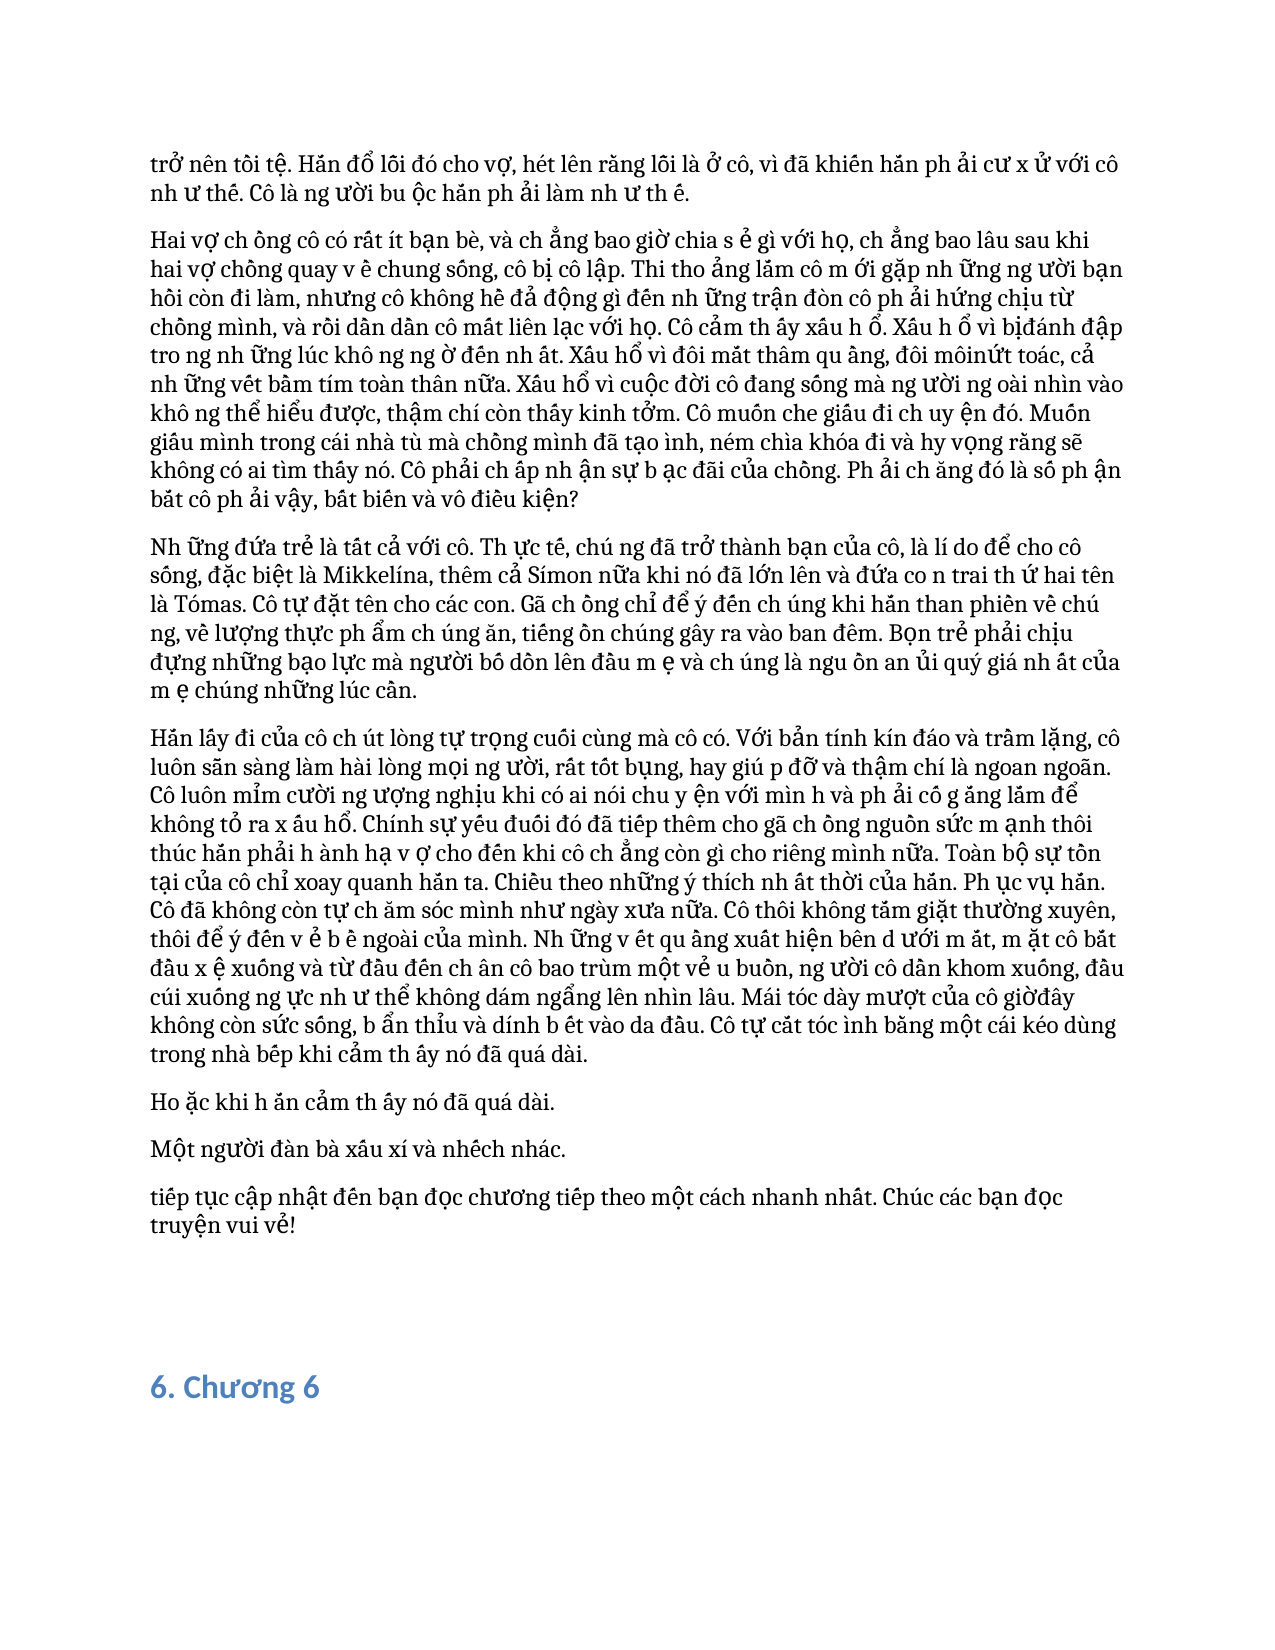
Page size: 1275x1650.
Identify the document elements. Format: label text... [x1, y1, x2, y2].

text Hai vợ ch ồng cô có rất ít bạn bè, và ch ẳng bao giờ chia s ẻ gì với họ, ch ẳng bao lâu sau khi hai vợ chồng quay v ề chung sống, cô bị cô lập. Thi tho ảng lắm cô m ới gặp nh ững ng ười bạn hồi còn đi làm, nhưng cô không hề đả động gì đến nh ững trận đòn cô ph ải hứng chịu từ chồng mình, và rồi dần dần cô mất liên lạc với họ. Cô cảm th ấy xấu h ổ. Xấu h ổ vì bịđánh đập tro ng nh ững lúc khô ng ng ờ đến nh ất. Xấu hổ vì đôi mắt thâm qu ầng, đôi môinứt toác, cả nh ững vết bầm tím toàn thân nữa. Xấu hổ vì cuộc đời cô đang sống mà ng ười ng oài nhìn vào khô ng thể hiểu được, thậm chí còn thấy kinh tởm. Cô muốn che giấu đi ch uy ện đó. Muốn giấu mình trong cái nhà tù mà chồng mình đã tạo ình, ném chìa khóa đi và hy vọng rằng sẽ không có ai tìm thấy nó. Cô phải ch ấp nh ận sự b ạc đãi của chồng. Ph ải ch ăng đó là số ph ận bắt cô ph ải vậy, bất biến và vô điều kiện? [150, 226, 1125, 514]
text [150, 150, 1125, 207]
text tiếp tục cập nhật đến bạn đọc chương tiếp theo một cách nhanh nhất. Chúc các bạn đọc truyện vui vẻ! [150, 1182, 1125, 1240]
subtitle 6. Chương 6 [150, 1366, 1125, 1407]
text Hắn lấy đi của cô ch út lòng tự trọng cuối cùng mà cô có. Với bản tính kín đáo và trầm lặng, cô luôn sẵn sàng làm hài lòng mọi ng ười, rất tốt bụng, hay giú p đỡ và thậm chí là ngoan ngoãn. Cô luôn mỉm cười ng ượng nghịu khi có ai nói chu y ện với mìn h và ph ải cố g ắng lắm để không tỏ ra x ấu hổ. Chính sự yếu đuối đó đã tiếp thêm cho gã ch ồng nguồn sức m ạnh thôi thúc hắn phải h ành hạ v ợ cho đến khi cô ch ẳng còn gì cho riêng mình nữa. Toàn bộ sự tồn tại của cô chỉ xoay quanh hắn ta. Chiều theo những ý thích nh ất thời của hắn. Ph ục vụ hắn. Cô đã không còn tự ch ăm sóc mình như ngày xưa nữa. Cô thôi không tắm giặt thường xuyên, thôi để ý đến v ẻ b ề ngoài của mình. Nh ững v ết qu ầng xuất hiện bên d ưới m ắt, m ặt cô bắt đầu x ệ xuống và từ đầu đến ch ân cô bao trùm một vẻ u buồn, ng ười cô dần khom xuống, đầu cúi xuống ng ực nh ư thể không dám ngẩng lên nhìn lâu. Mái tóc dày mượt của cô giờđây không còn sức sống, b ẩn thỉu và dính b ết vào da đầu. Cô tự cắt tóc ình bằng một cái kéo dùng trong nhà bếp khi cảm th ấy nó đã quá dài. [150, 724, 1125, 1069]
text Ho ặc khi h ắn cảm th ấy nó đã quá dài. [150, 1087, 1125, 1116]
text Nh ững đứa trẻ là tất cả với cô. Th ực tế, chú ng đã trở thành bạn của cô, là lí do để cho cô sống, đặc biệt là Mikkelína, thêm cả Símon nữa khi nó đã lớn lên và đứa co n trai th ứ hai tên là Tómas. Cô tự đặt tên cho các con. Gã ch ồng chỉ để ý đến ch úng khi hắn than phiền về chú ng, về lượng thực ph ẩm ch úng ăn, tiếng ồn chúng gây ra vào ban đêm. Bọn trẻ phải chịu đựng những bạo lực mà người bố dồn lên đầu m ẹ và ch úng là ngu ồn an ủi quý giá nh ất của m ẹ chúng những lúc cần. [150, 532, 1125, 705]
text Một người đàn bà xấu xí và nhếch nhác. [150, 1135, 1125, 1164]
